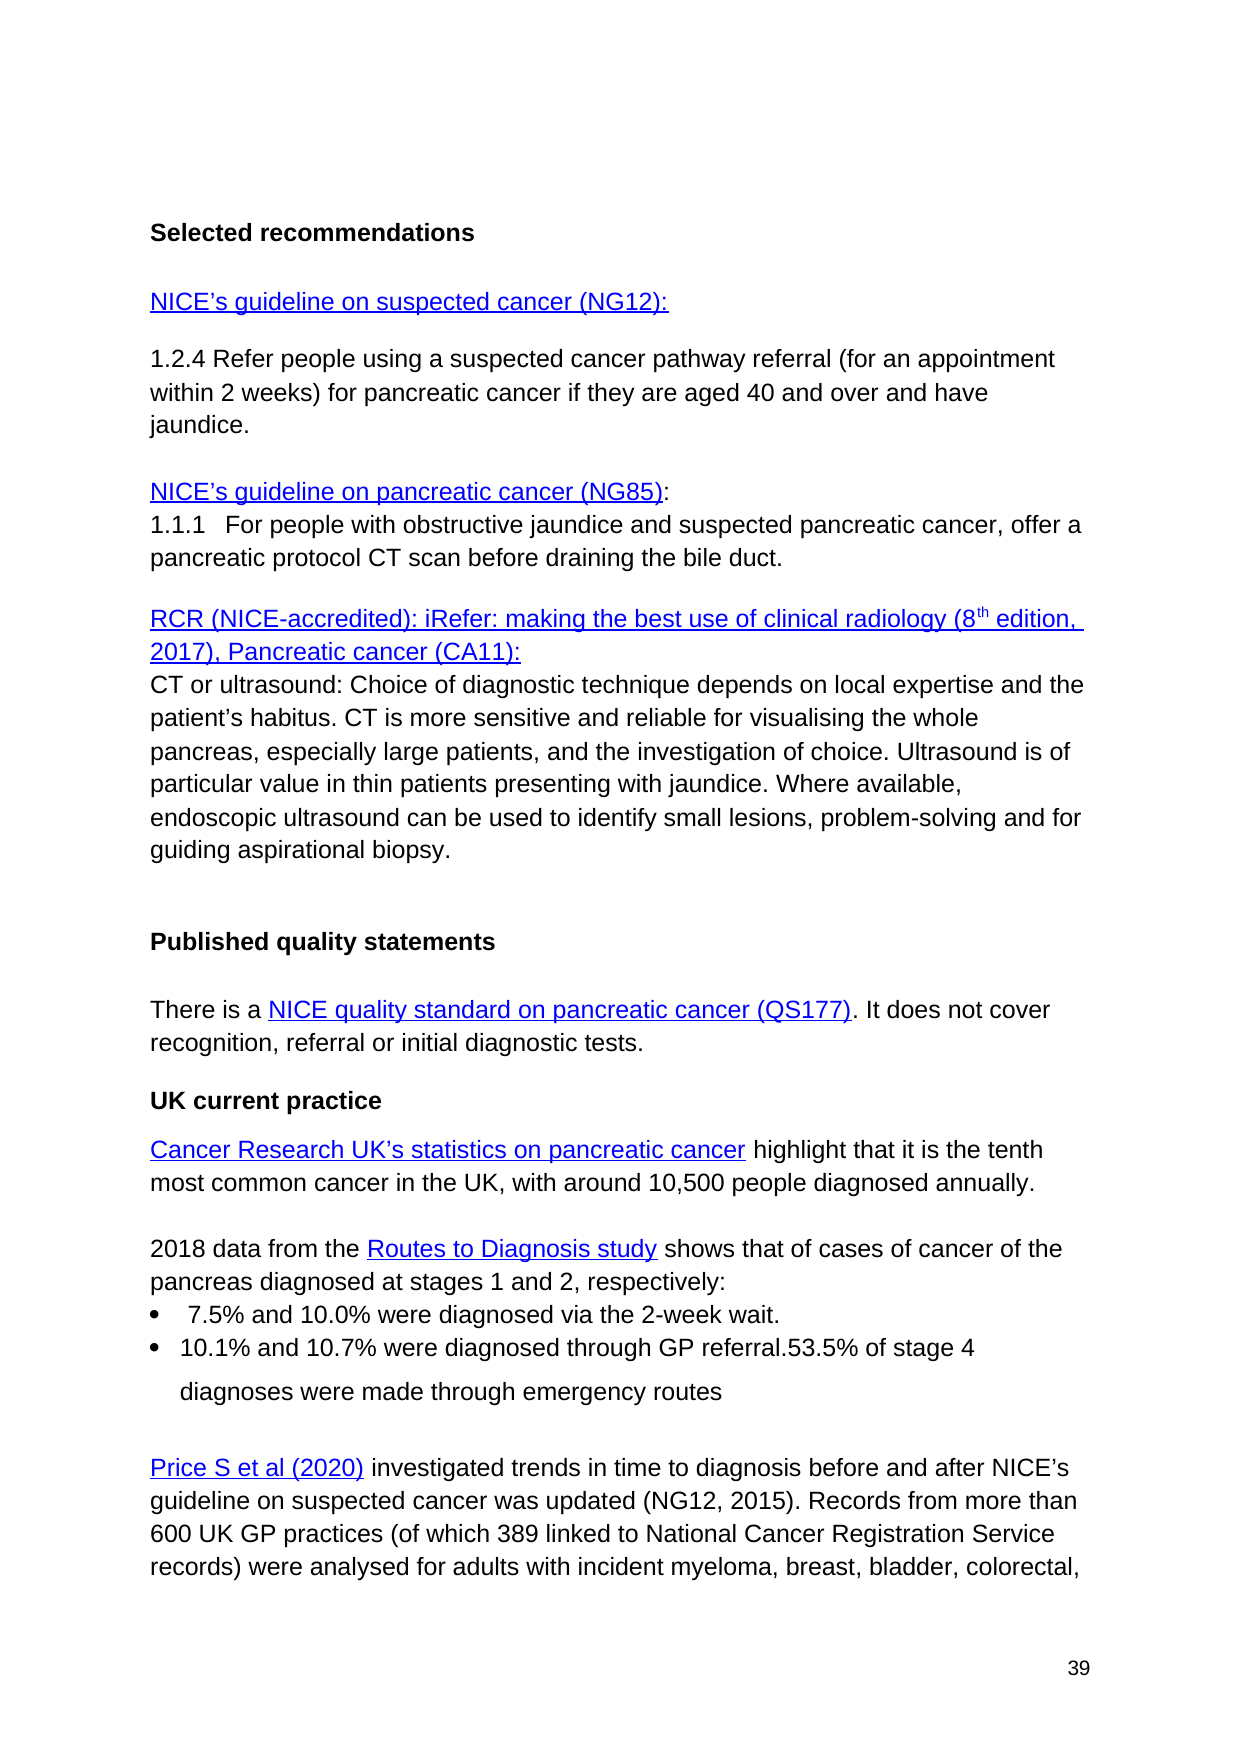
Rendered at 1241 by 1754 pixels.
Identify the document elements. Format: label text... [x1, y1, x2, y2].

subtitle Selected recommendations [150, 218, 1090, 247]
text 10.1% and 10.7% were diagnosed through GP referral.53.5% of stage 4 diagnoses were made through emergency routes [150, 1333, 1090, 1405]
subtitle UK current practice [150, 1086, 1090, 1114]
list 2018 data from the Routes to Diagnosis study shows that of cases of cancer of the pancreas diagnosed at stages 1 and 2, respectively: [150, 1234, 1090, 1296]
text There is a NICE quality standard on pancreatic cancer (QS177). It does not cover recognition, referral or initial diagnostic tests. [150, 995, 1090, 1056]
text NICE’s guideline on pancreatic cancer (NG85): [150, 477, 1090, 505]
list For people with obstructive jaundice and suspected pancreatic cancer, offer a pancreatic protocol CT scan before draining the bile duct. [150, 509, 1090, 571]
text 1.2.4 Refer people using a suspected cancer pathway referral (for an appointment within 2 weeks) for pancreatic cancer if they are aged 40 and over and have jaundice. [150, 344, 1090, 439]
subtitle Published quality statements [150, 927, 1090, 955]
text Cancer Research UK’s statistics on pancreatic cancer highlight that it is the tenth most common cancer in the UK, with around 10,500 people diagnosed annually. [150, 1135, 1090, 1197]
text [150, 1453, 1090, 1581]
list 7.5% and 10.0% were diagnosed via the 2-week wait. [150, 1300, 1090, 1329]
text CT or ultrasound: Choice of diagnostic technique depends on local expertise and the patient’s habitus. CT is more sensitive and reliable for visualising the whole pancreas, especially large patients, and the investigation of choice. Ultrasound is of particular value in thin patients presenting with jaundice. Where available, endoscopic ultrasound can be used to identify small lesions, problem-solving and for guiding aspirational biopsy. [150, 670, 1090, 864]
list RCR (NICE-accredited): iRefer: making the best use of clinical radiology (8th edition, 2017), Pancreatic cancer (CA11): [150, 604, 1090, 666]
text NICE’s guideline on suspected cancer (NG12): [150, 286, 1090, 315]
